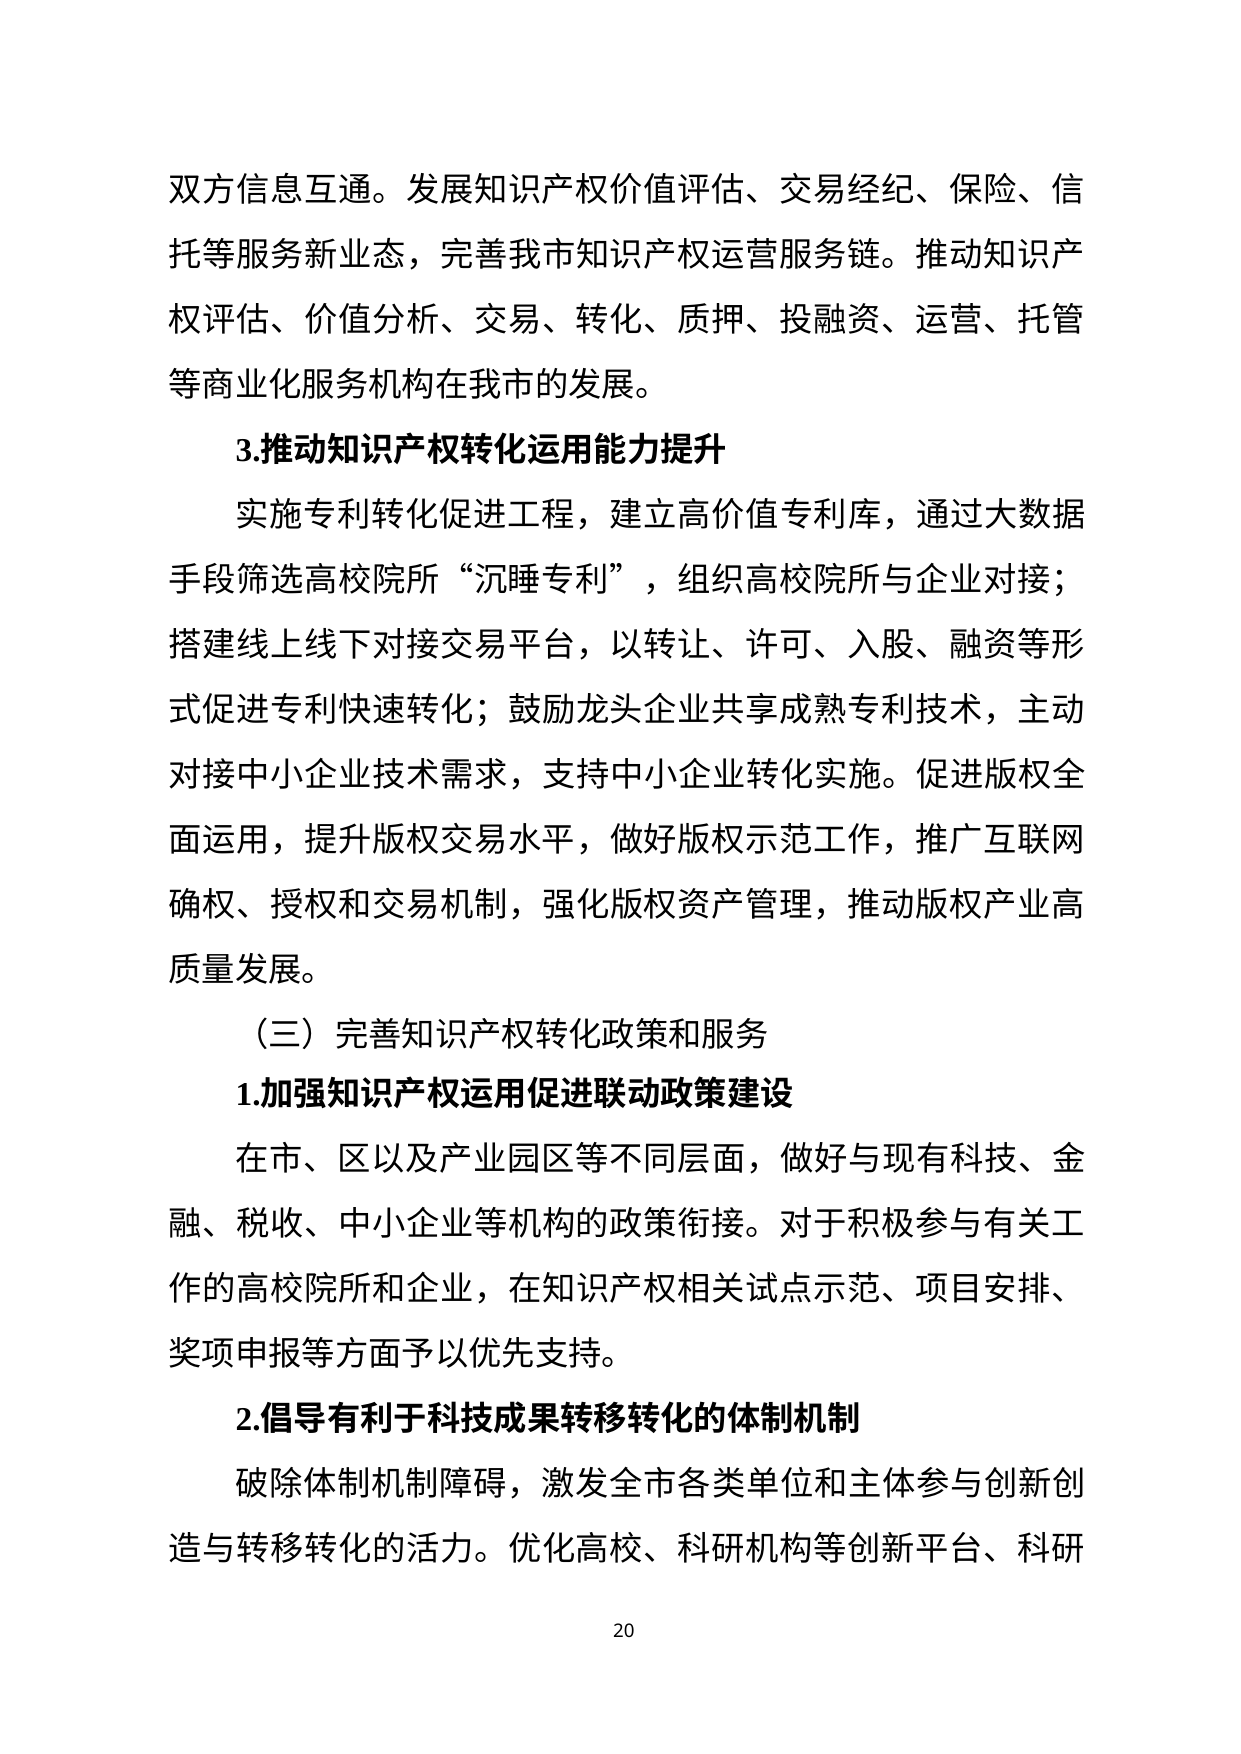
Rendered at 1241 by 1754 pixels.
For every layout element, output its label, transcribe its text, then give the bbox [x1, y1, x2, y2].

text 实施专利转化促进工程，建立高价值专利库，通过大数据手段筛选高校院所“沉睡专利”，组织高校院所与企业对接；搭建线上线下对接交易平台，以转让、许可、入股、融资等形式促进专利快速转化；鼓励龙头企业共享成熟专利技术，主动对接中小企业技术需求，支持中小企业转化实施。促进版权全面运用，提升版权交易水平，做好版权示范工作，推广互联网确权、授权和交易机制，强化版权资产管理，推动版权产业高质量发展。 [168, 480, 1087, 1000]
subtitle 3.推动知识产权转化运用能力提升 [168, 415, 1087, 480]
subtitle （三）完善知识产权转化政策和服务 [168, 1000, 1087, 1058]
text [168, 155, 1087, 415]
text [168, 1448, 1087, 1578]
subtitle 2.倡导有利于科技成果转移转化的体制机制 [168, 1383, 1087, 1448]
text 在市、区以及产业园区等不同层面，做好与现有科技、金融、税收、中小企业等机构的政策衔接。对于积极参与有关工作的高校院所和企业，在知识产权相关试点示范、项目安排、奖项申报等方面予以优先支持。 [168, 1123, 1087, 1383]
subtitle 1.加强知识产权运用促进联动政策建设 [168, 1058, 1087, 1123]
